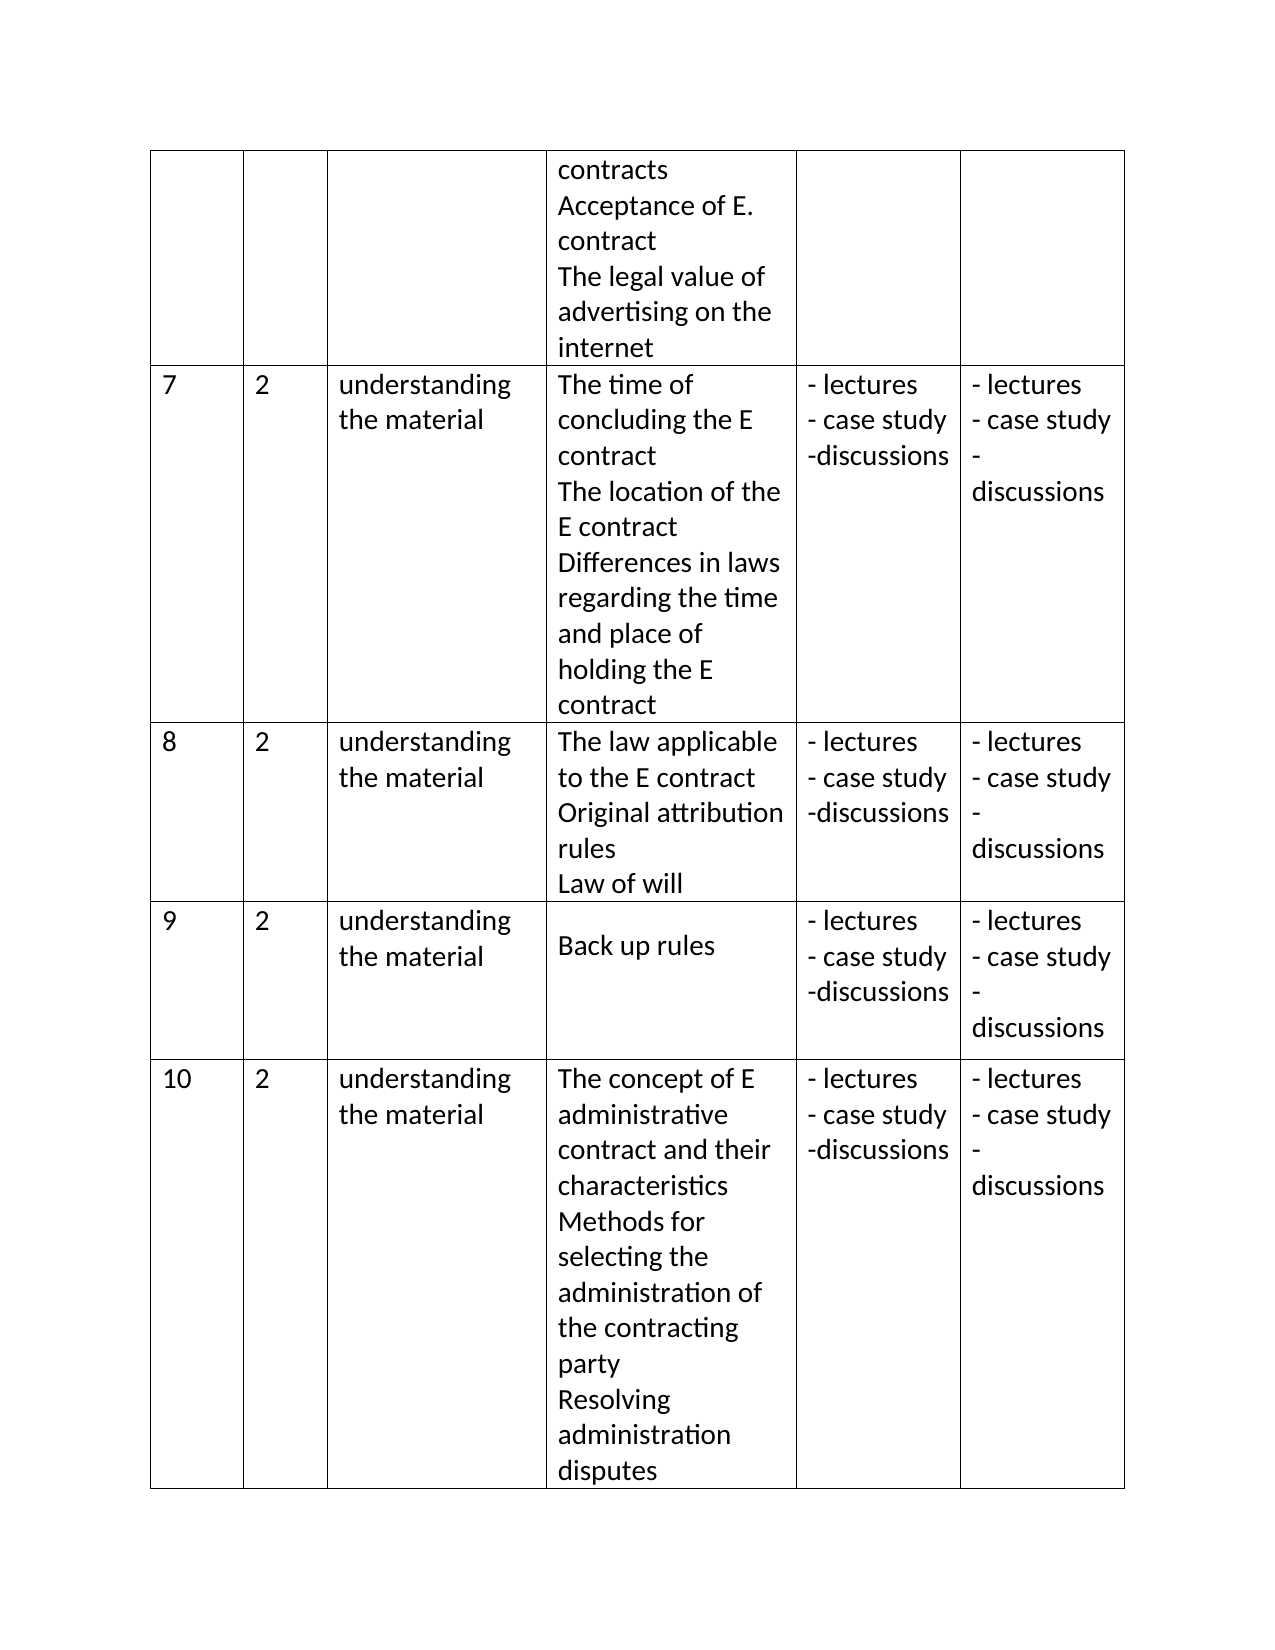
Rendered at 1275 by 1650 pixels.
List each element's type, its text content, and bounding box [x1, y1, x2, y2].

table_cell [797, 151, 960, 365]
table_cell - lectures - case study -discussions [797, 902, 960, 1059]
table_cell 10 [151, 1060, 243, 1488]
table_cell 8 [151, 723, 243, 901]
table_cell - lectures - case study -discussions [961, 902, 1124, 1059]
table_cell 2 [244, 902, 327, 1059]
table_cell 6 [151, 151, 243, 365]
table_cell understanding the material [328, 723, 546, 901]
table_cell Back up rules [547, 902, 796, 1059]
table_cell The time of concluding the E contract The location of the E contract Differences in laws regarding the time and place of holding the E contract [547, 366, 796, 722]
table_cell 2 [244, 151, 327, 365]
table_cell understanding the material [328, 902, 546, 1059]
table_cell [961, 151, 1124, 365]
table_cell - lectures - case study -discussions [961, 366, 1124, 722]
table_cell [328, 1060, 546, 1488]
table_cell 9 [151, 902, 243, 1059]
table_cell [547, 151, 796, 365]
table_cell understanding the material [328, 366, 546, 722]
table_cell 2 [244, 1060, 327, 1488]
table_cell - lectures - case study -discussions [797, 723, 960, 901]
table_cell 2 [244, 723, 327, 901]
table_cell The law applicable to the E contract Original attribution rules Law of will [547, 723, 796, 901]
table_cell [797, 1060, 960, 1488]
table_cell 7 [151, 366, 243, 722]
table_cell - lectures - case study -discussions [797, 366, 960, 722]
table_cell 2 [244, 366, 327, 722]
table_cell - lectures - case study -discussions [961, 723, 1124, 901]
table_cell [961, 1060, 1124, 1488]
table_cell The concept of E administrative contract and their characteristics Methods for selecting the administration of the contracting party Resolving administration disputes [547, 1060, 796, 1488]
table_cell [328, 151, 546, 365]
